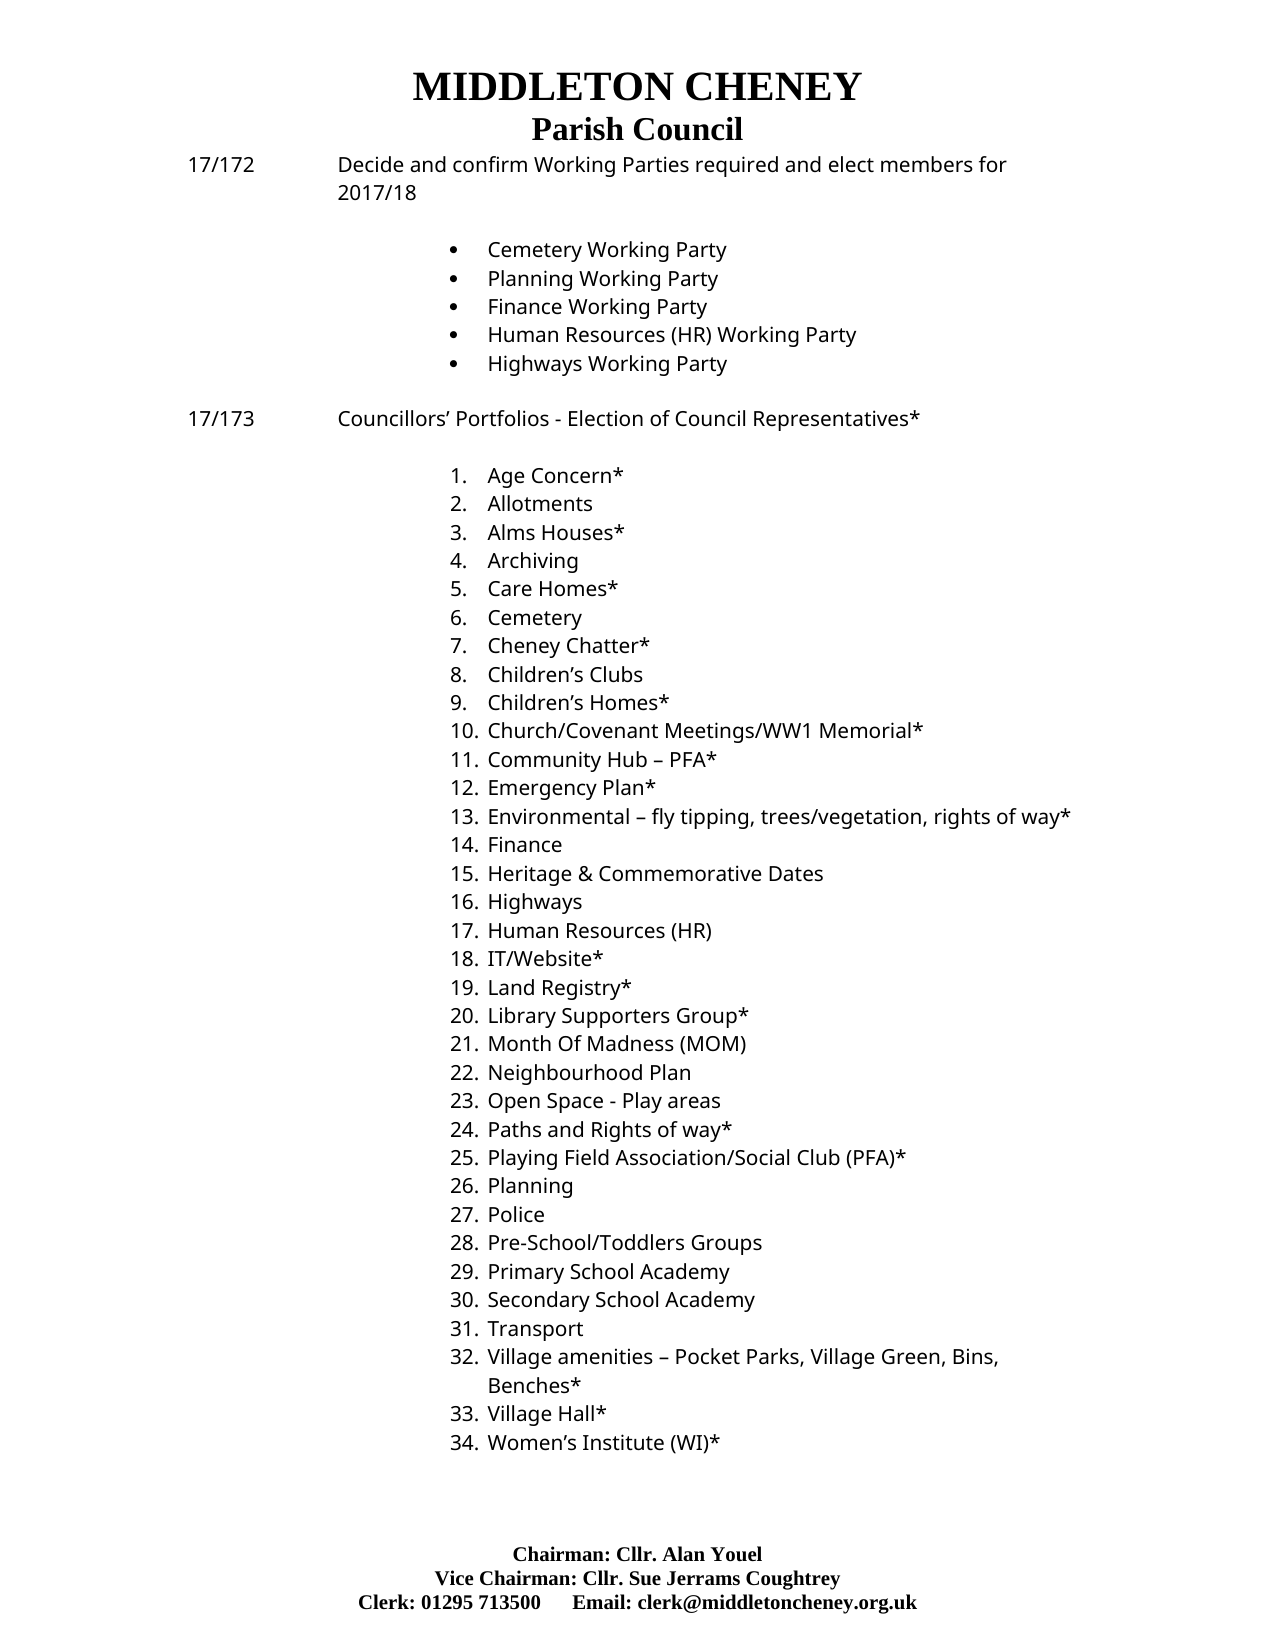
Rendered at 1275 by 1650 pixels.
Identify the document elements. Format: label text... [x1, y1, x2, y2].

list Community Hub – PFA* [450, 745, 1088, 773]
list Women’s Institute (WI)* [450, 1428, 1088, 1456]
list Pre-School/Toddlers Groups [450, 1228, 1088, 1257]
list Land Registry* [450, 973, 1088, 1001]
list Archiving [450, 546, 1088, 574]
text 17/173 Councillors’ Portfolios - Election of Council Representatives* [187, 404, 1088, 432]
list Police [450, 1200, 1088, 1228]
list Cheney Chatter* [450, 631, 1088, 660]
list Finance [450, 830, 1088, 859]
list Church/Covenant Meetings/WW1 Memorial* [450, 717, 1088, 745]
list Heritage & Commemorative Dates [450, 859, 1088, 887]
list Village amenities – Pocket Parks, Village Green, Bins, Benches* [450, 1342, 1088, 1399]
list Allotments [450, 489, 1088, 518]
list Highways [450, 887, 1088, 916]
list Highways Working Party [450, 349, 1088, 377]
list Planning Working Party [450, 264, 1088, 292]
list Transport [450, 1314, 1088, 1342]
list Children’s Homes* [450, 688, 1088, 717]
list Human Resources (HR) [450, 916, 1088, 944]
list Village Hall* [450, 1399, 1088, 1428]
list Cemetery Working Party [450, 235, 1088, 264]
list Age Concern* [450, 461, 1088, 489]
list Month Of Madness (MOM) [450, 1029, 1088, 1058]
list Neighbourhood Plan [450, 1058, 1088, 1086]
list IT/Website* [450, 944, 1088, 973]
list Emergency Plan* [450, 773, 1088, 802]
list Paths and Rights of way* [450, 1115, 1088, 1143]
text 17/172 Decide and confirm Working Parties required and elect members for 2017/18 [187, 150, 1088, 207]
list Planning [450, 1172, 1088, 1200]
list Library Supporters Group* [450, 1001, 1088, 1029]
list Primary School Academy [450, 1257, 1088, 1285]
list Secondary School Academy [450, 1285, 1088, 1314]
list Finance Working Party [450, 292, 1088, 321]
list Children’s Clubs [450, 660, 1088, 688]
list Playing Field Association/Social Club (PFA)* [450, 1143, 1088, 1172]
list Alms Houses* [450, 518, 1088, 546]
list Care Homes* [450, 574, 1088, 603]
list Cemetery [450, 603, 1088, 631]
list Human Resources (HR) Working Party [450, 321, 1088, 349]
list Open Space - Play areas [450, 1086, 1088, 1115]
list Environmental – fly tipping, trees/vegetation, rights of way* [450, 802, 1088, 830]
